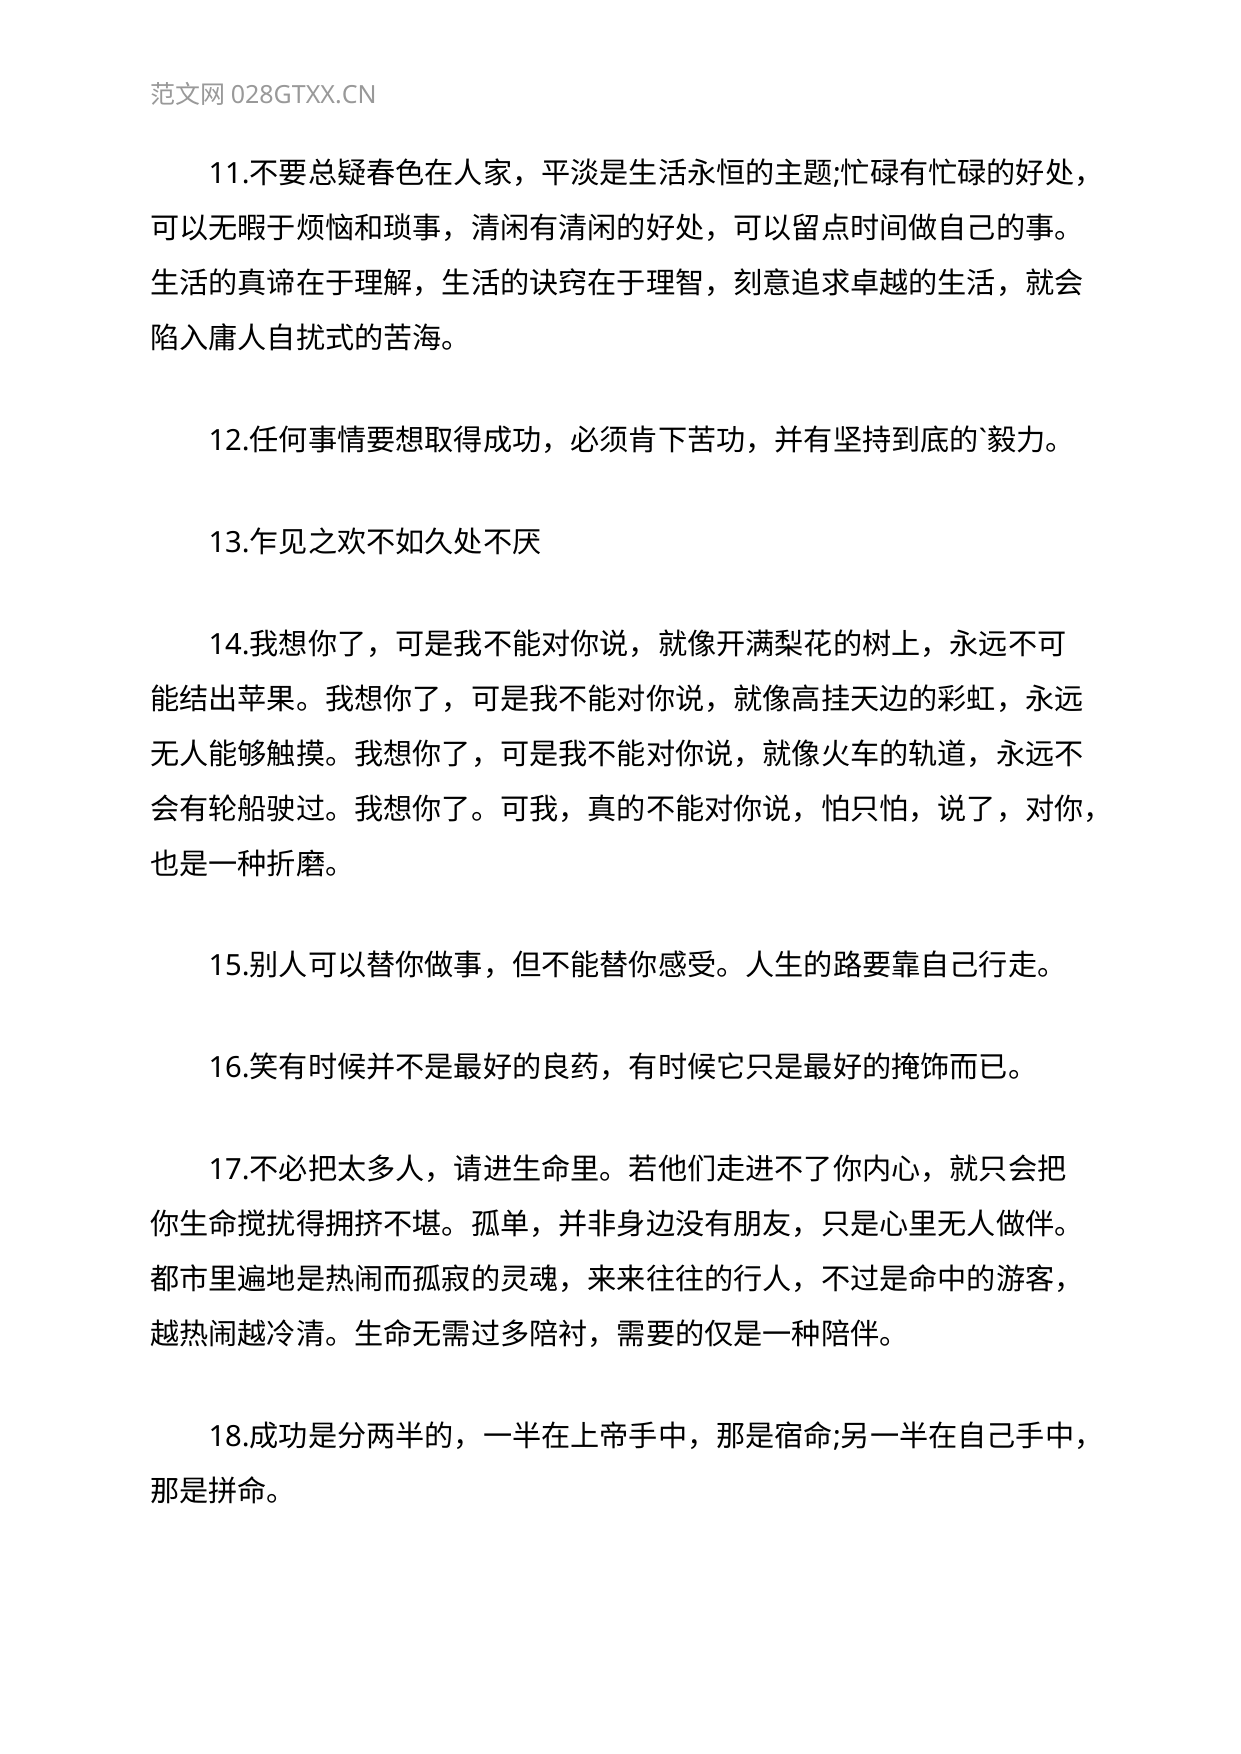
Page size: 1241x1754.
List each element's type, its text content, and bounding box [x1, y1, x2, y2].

text 12.任何事情要想取得成功，必须肯下苦功，并有坚持到底的`毅力。 [150, 417, 1090, 459]
text 18.成功是分两半的，一半在上帝手中，那是宿命;另一半在自己手中，那是拼命。 [150, 1412, 1090, 1510]
text 15.别人可以替你做事，但不能替你感受。人生的路要靠自己行走。 [150, 942, 1090, 984]
text 13.乍见之欢不如久处不厌 [150, 518, 1090, 561]
text 14.我想你了，可是我不能对你说，就像开满梨花的树上，永远不可能结出苹果。我想你了，可是我不能对你说，就像高挂天边的彩虹，永远无人能够触摸。我想你了，可是我不能对你说，就像火车的轨道，永远不会有轮船驶过。我想你了。可我，真的不能对你说，怕只怕，说了，对你，也是一种折磨。 [150, 621, 1090, 882]
text 16.笑有时候并不是最好的良药，有时候它只是最好的掩饰而已。 [150, 1044, 1090, 1086]
text 17.不必把太多人，请进生命里。若他们走进不了你内心，就只会把你生命搅扰得拥挤不堪。孤单，并非身边没有朋友，只是心里无人做伴。都市里遍地是热闹而孤寂的灵魂，来来往往的行人，不过是命中的游客，越热闹越冷清。生命无需过多陪衬，需要的仅是一种陪伴。 [150, 1146, 1090, 1353]
text 11.不要总疑春色在人家，平淡是生活永恒的主题;忙碌有忙碌的好处，可以无暇于烦恼和琐事，清闲有清闲的好处，可以留点时间做自己的事。生活的真谛在于理解，生活的诀窍在于理智，刻意追求卓越的生活，就会陷入庸人自扰式的苦海。 [150, 150, 1090, 357]
